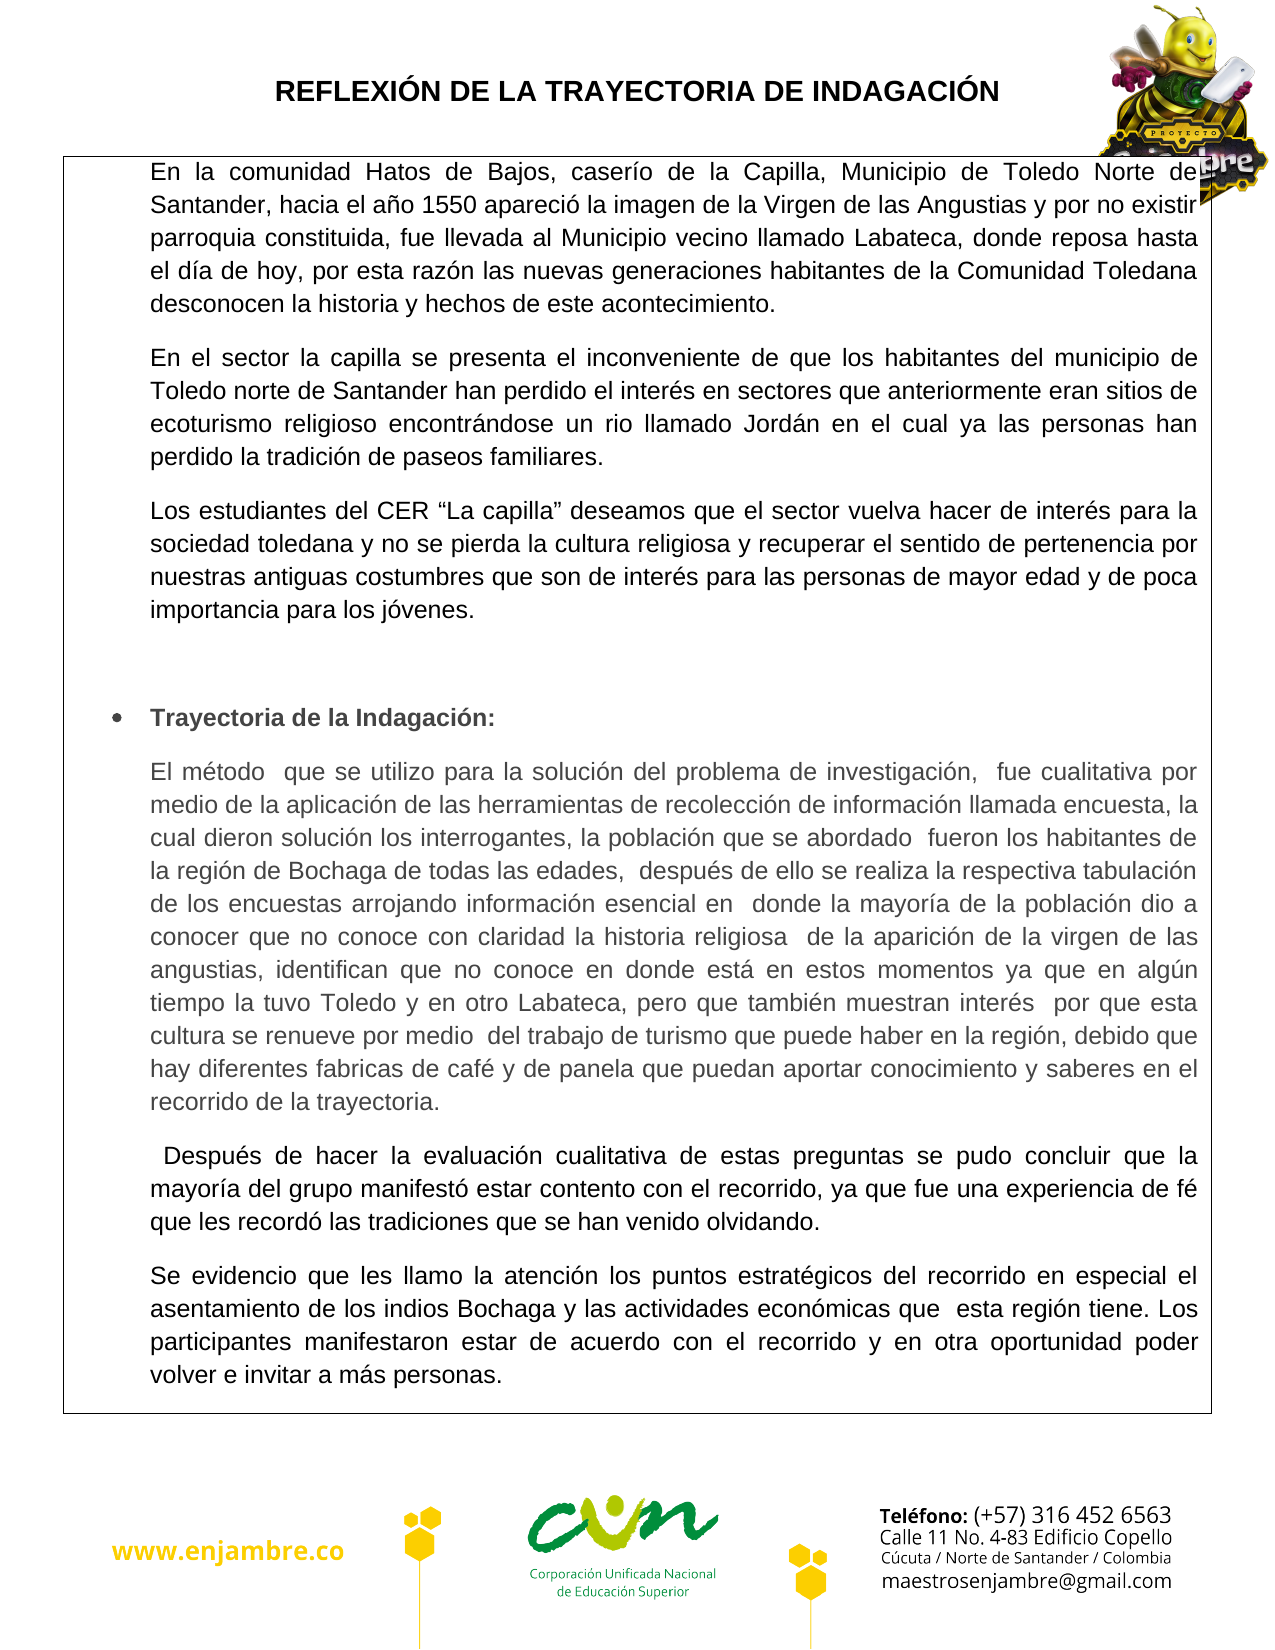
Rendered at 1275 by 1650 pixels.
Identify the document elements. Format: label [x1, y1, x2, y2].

picture [1086, 0, 1275, 218]
picture [101, 1484, 1239, 1649]
table_cell [64, 157, 1211, 1413]
